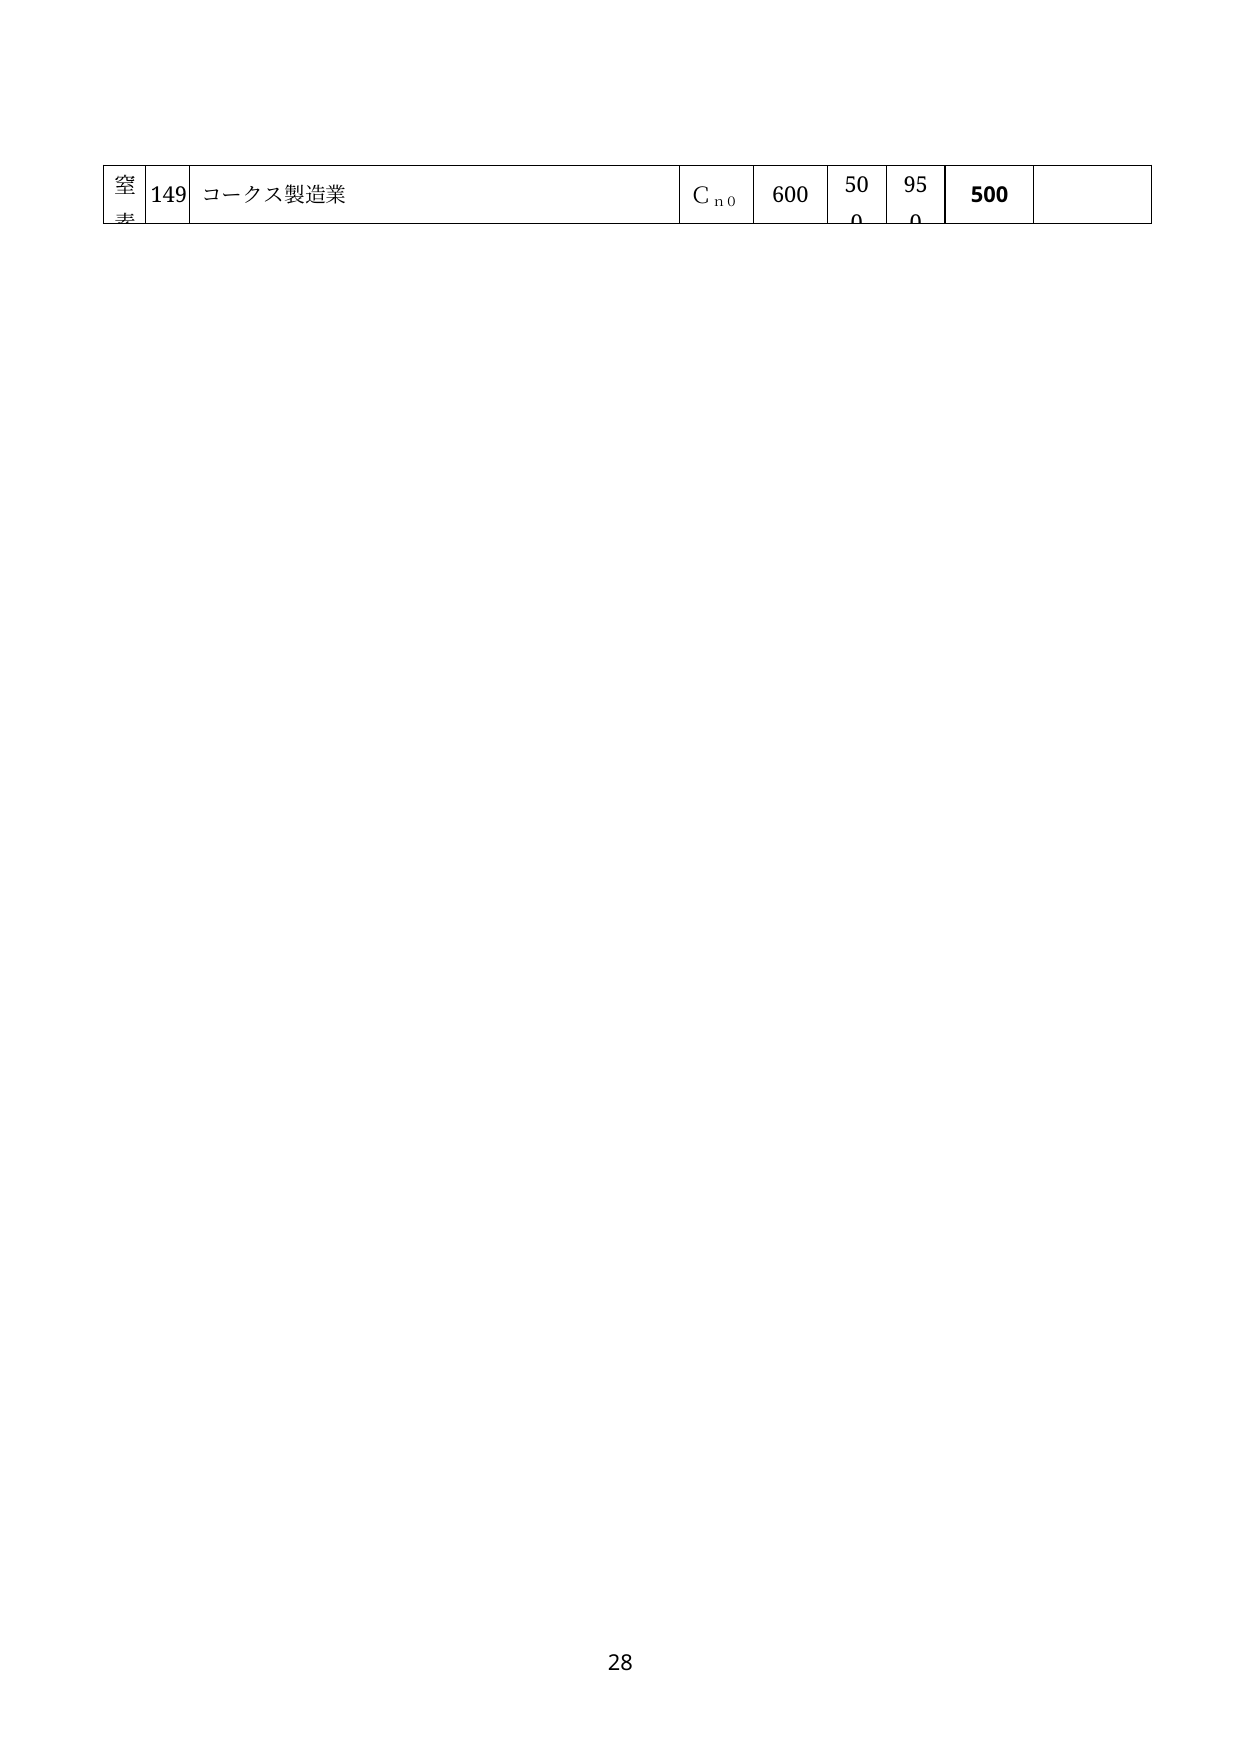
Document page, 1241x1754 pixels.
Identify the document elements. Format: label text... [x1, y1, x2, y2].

table_cell 窒素 [104, 166, 145, 222]
table_cell Ｃｎ０ [680, 166, 753, 222]
table_cell コークス製造業 [190, 166, 679, 222]
table_cell 500 [946, 166, 1033, 222]
table_cell 500 [828, 166, 886, 222]
table_cell 950 [887, 166, 944, 222]
table_cell 600 [754, 166, 827, 222]
table_cell [1034, 166, 1151, 222]
table_cell 149 [146, 166, 189, 222]
